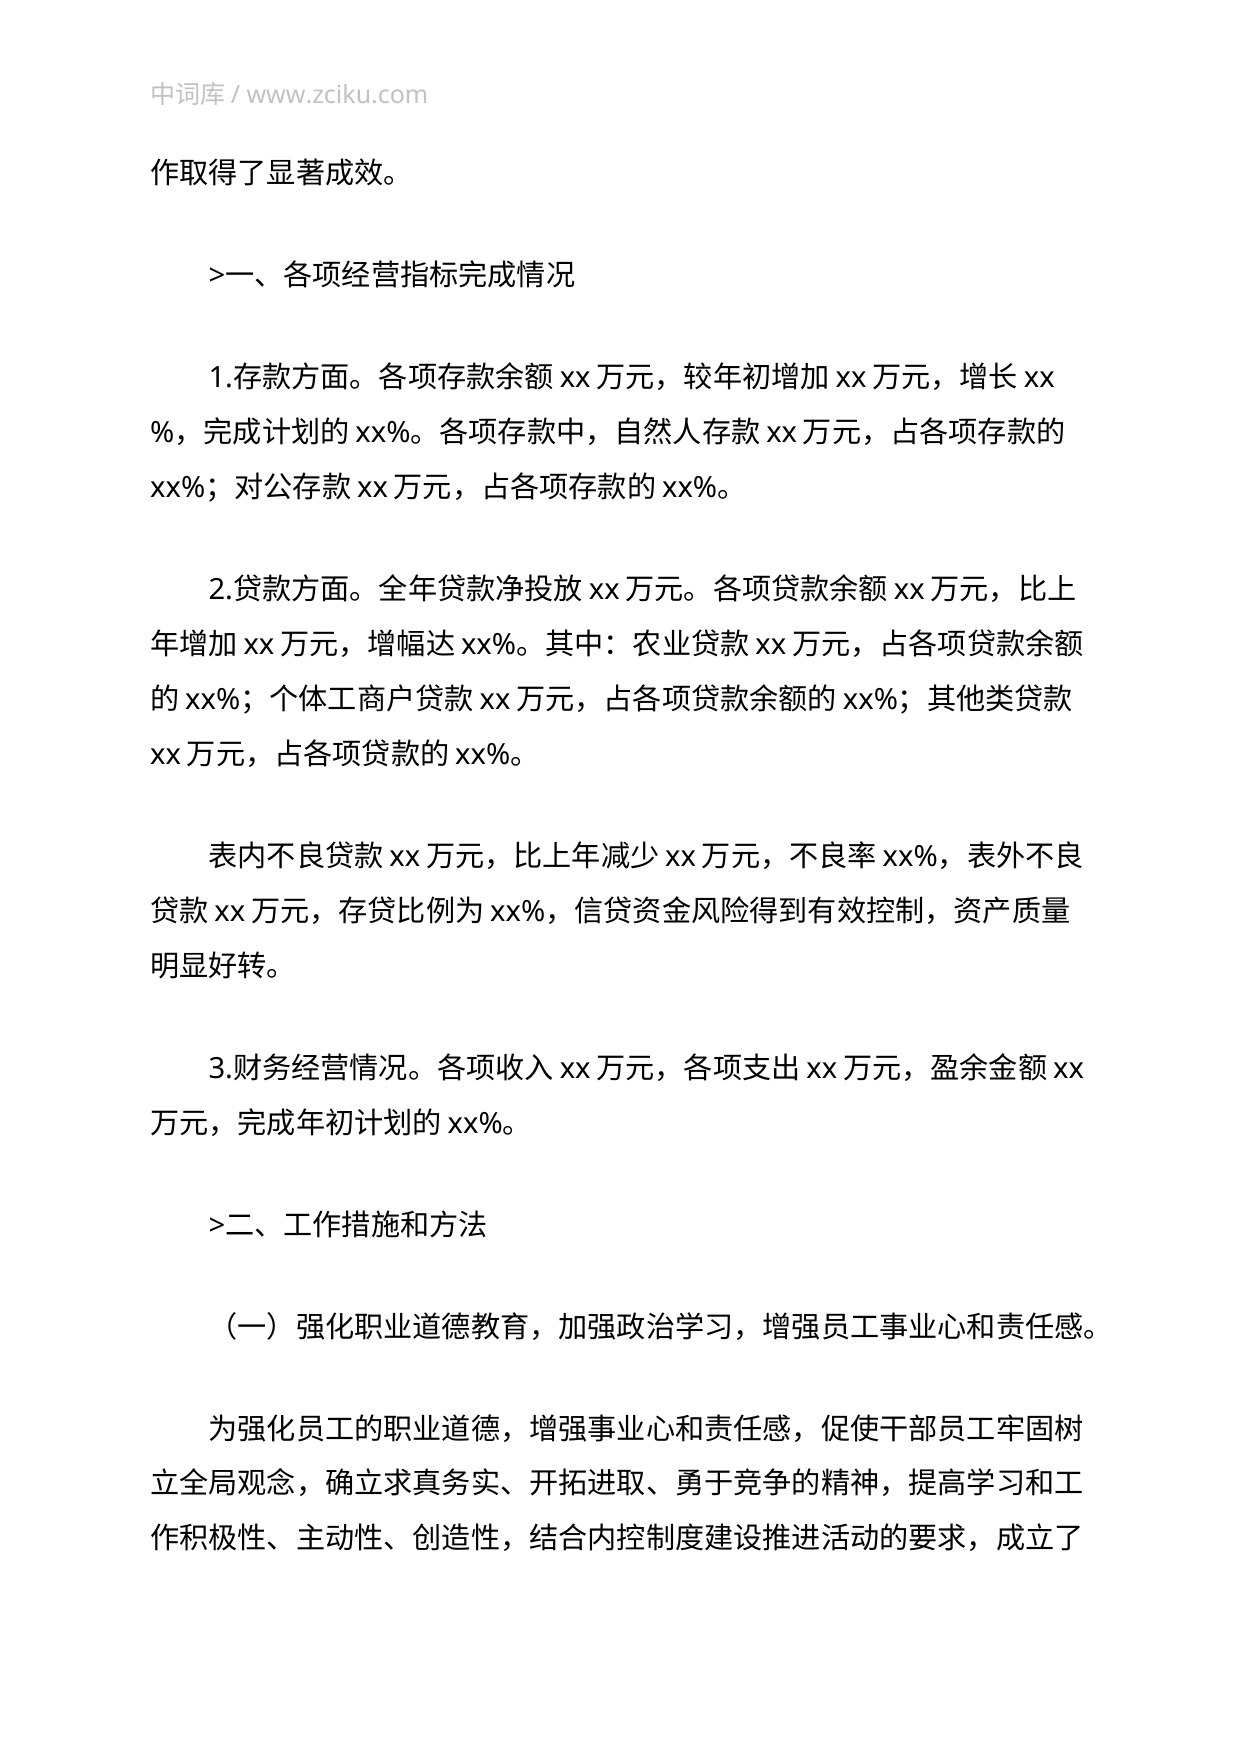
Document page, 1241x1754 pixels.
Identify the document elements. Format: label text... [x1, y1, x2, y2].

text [150, 1405, 1090, 1557]
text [150, 150, 1090, 192]
text 1.存款方面。各项存款余额xx万元，较年初增加xx万元，增长xx%，完成计划的xx%。各项存款中，自然人存款xx万元，占各项存款的xx%；对公存款xx万元，占各项存款的xx%。 [150, 354, 1090, 506]
text 3.财务经营情况。各项收入xx万元，各项支出xx万元，盈余金额xx万元，完成年初计划的xx%。 [150, 1044, 1090, 1142]
text （一）强化职业道德教育，加强政治学习，增强员工事业心和责任感。 [150, 1303, 1090, 1346]
text 2.贷款方面。全年贷款净投放xx万元。各项贷款余额xx万元，比上年增加xx万元，增幅达xx%。其中：农业贷款xx万元，占各项贷款余额的xx%；个体工商户贷款xx万元，占各项贷款余额的xx%；其他类贷款xx万元，占各项贷款的xx%。 [150, 566, 1090, 773]
text >一、各项经营指标完成情况 [150, 252, 1090, 294]
text >二、工作措施和方法 [150, 1201, 1090, 1244]
text 表内不良贷款xx万元，比上年减少xx万元，不良率xx%，表外不良贷款xx万元，存贷比例为xx%，信贷资金风险得到有效控制，资产质量明显好转。 [150, 833, 1090, 985]
